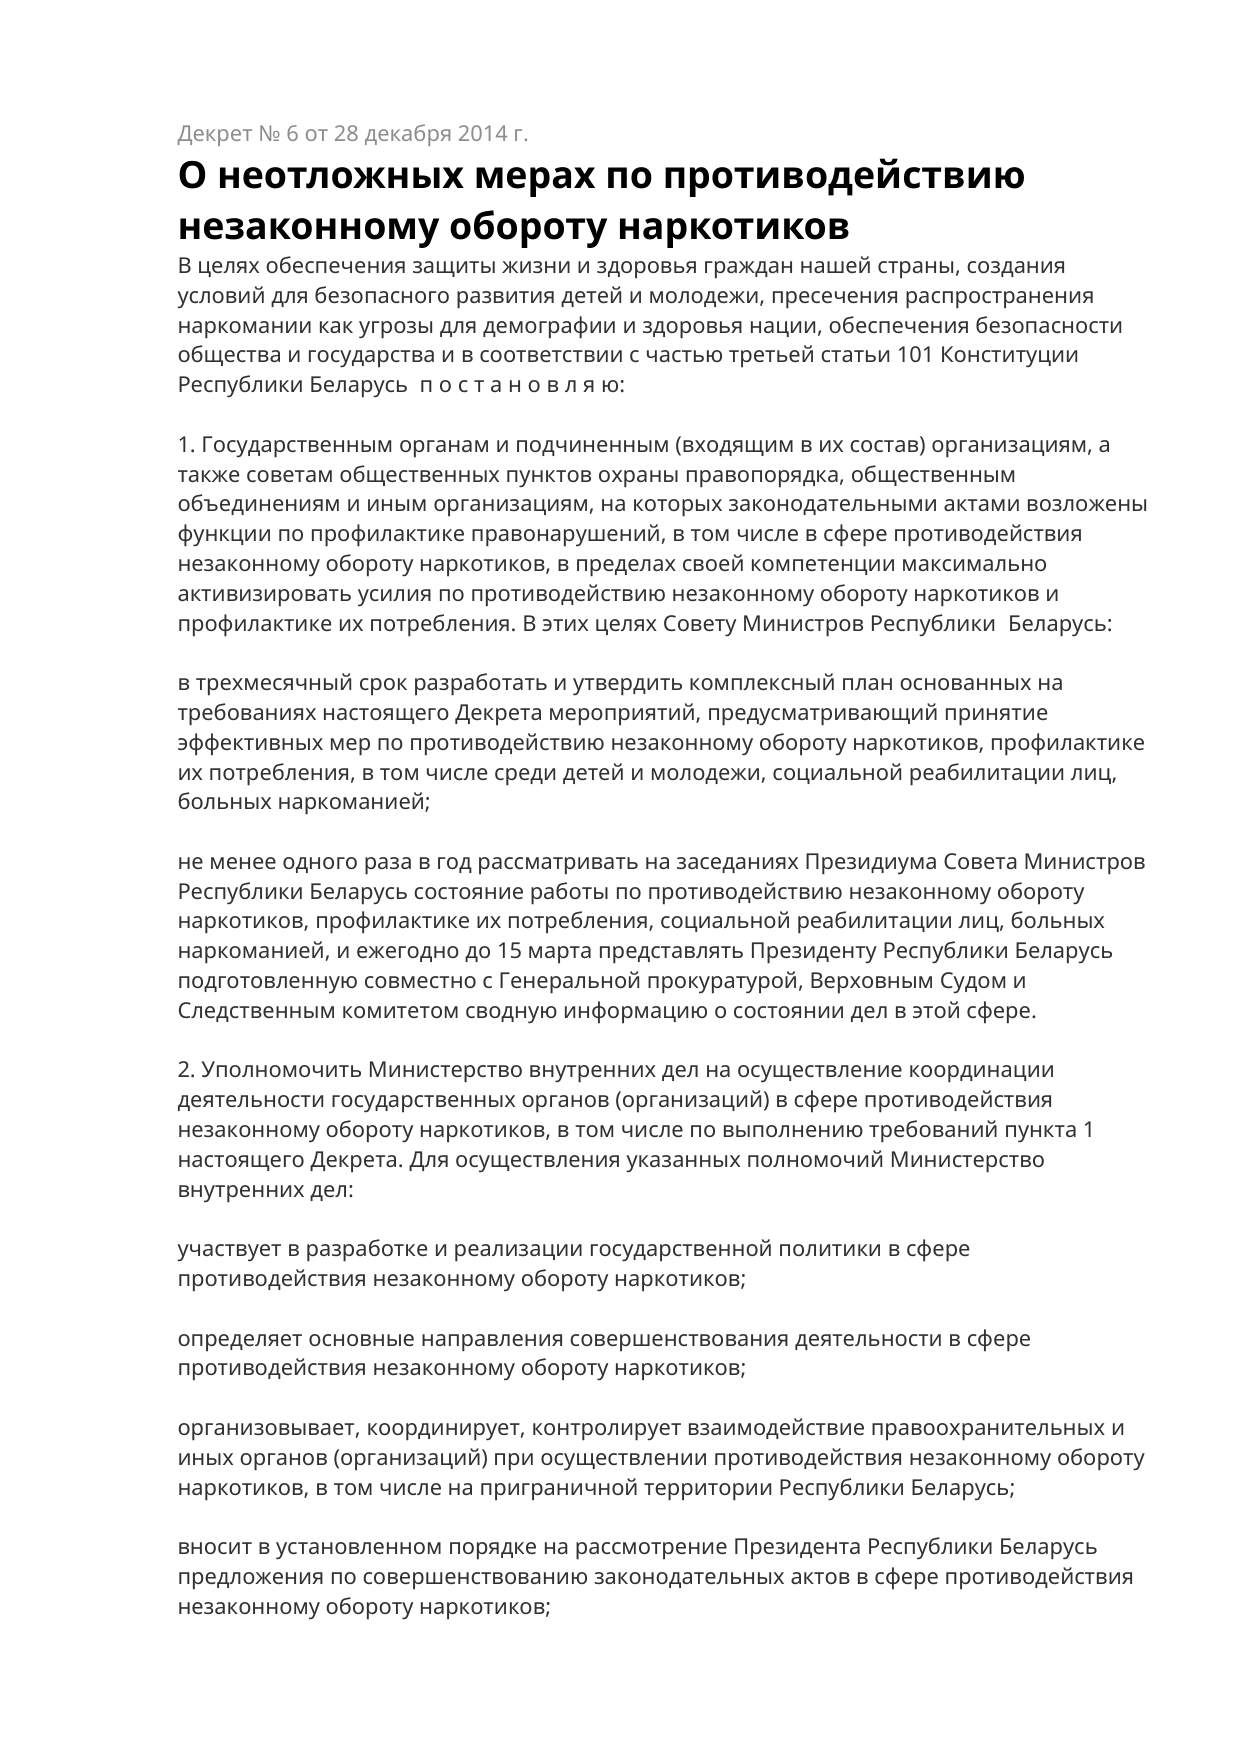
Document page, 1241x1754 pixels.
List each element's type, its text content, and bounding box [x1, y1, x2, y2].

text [177, 250, 1152, 1620]
text Декрет № 6 от 28 декабря 2014 г. [177, 118, 1152, 148]
text О неотложных мерах по противодействию незаконному обороту наркотиков [177, 148, 1152, 250]
